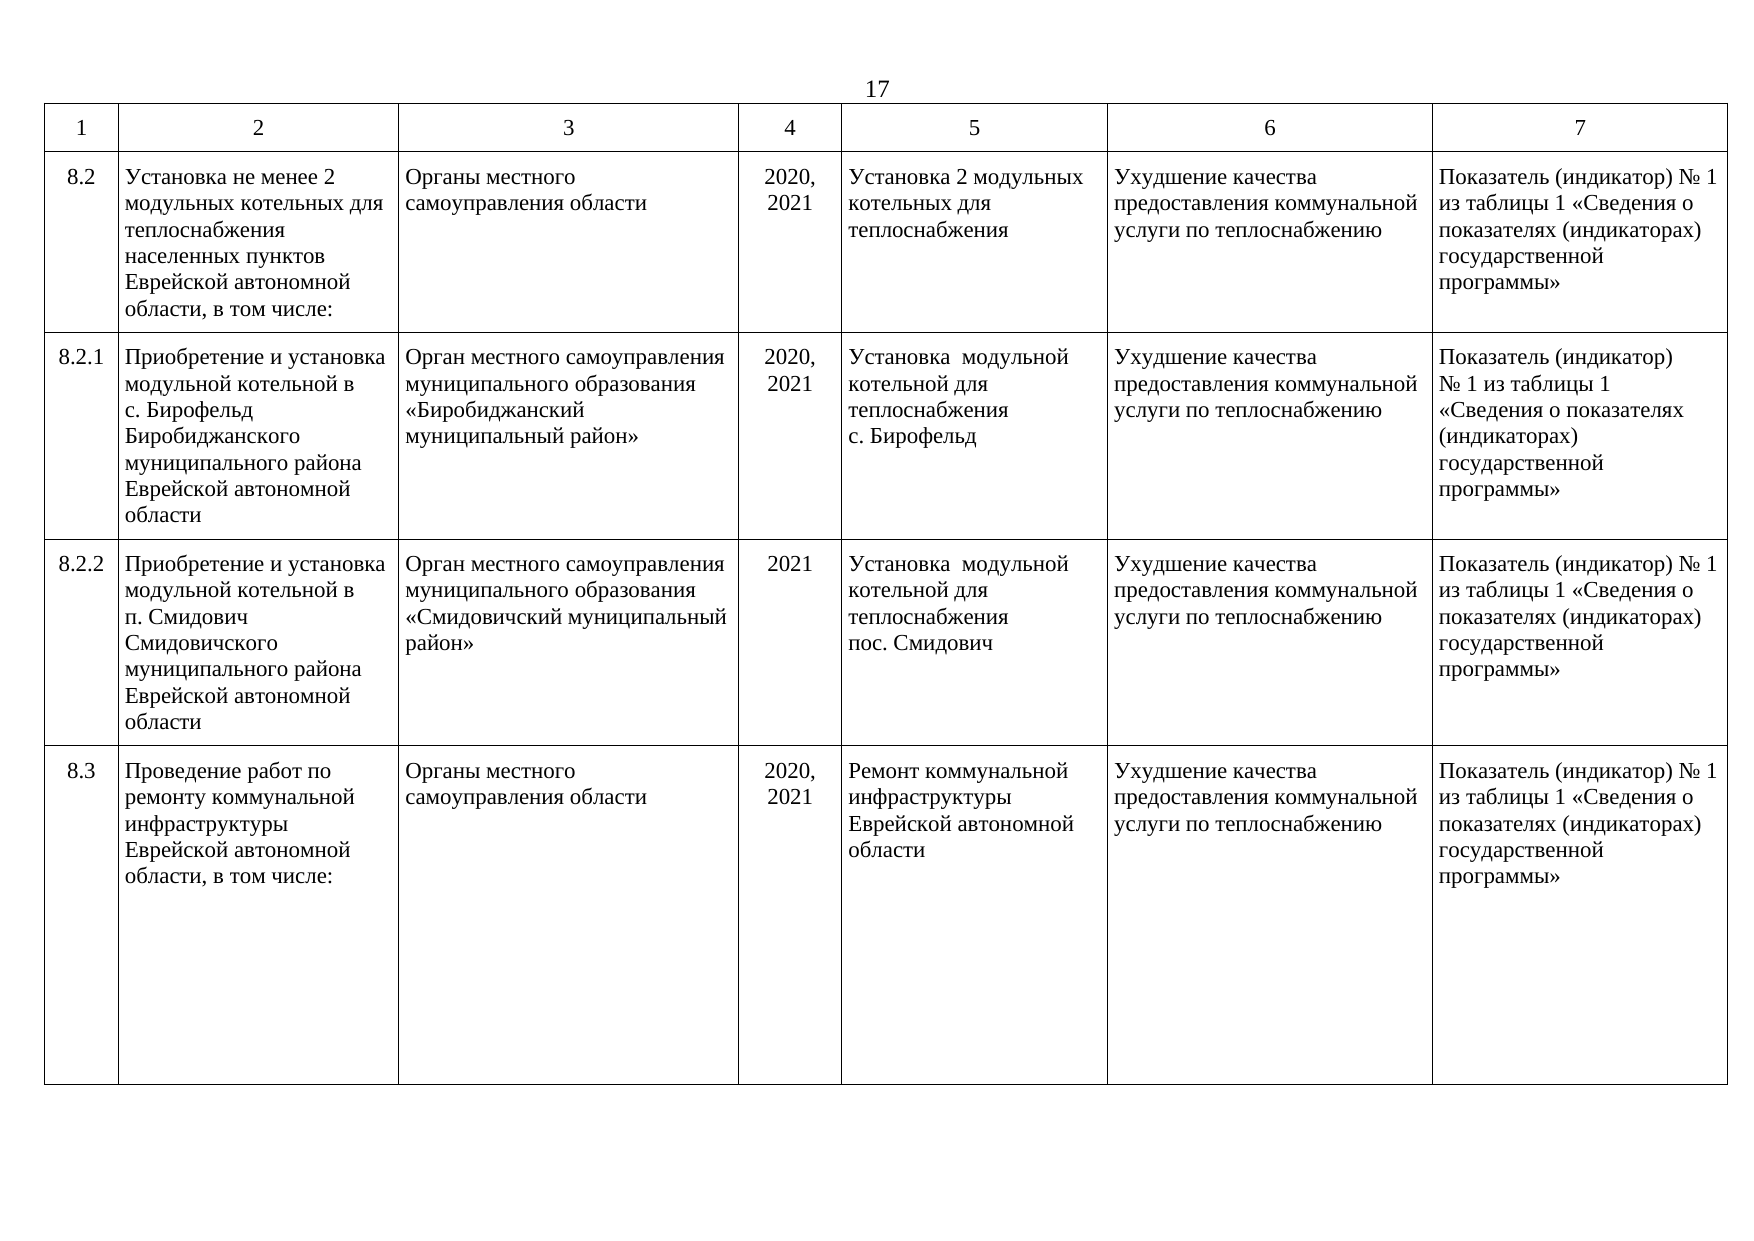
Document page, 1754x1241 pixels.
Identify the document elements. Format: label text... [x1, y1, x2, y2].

table_cell 2 [119, 104, 398, 151]
table_cell Проведение работ по ремонту коммунальной инфраструктуры Еврейской автономной области, в том числе: [119, 746, 398, 1084]
table_cell 8.3 [45, 746, 118, 1084]
table_cell 1 [45, 104, 118, 151]
table_cell 6 [1108, 104, 1432, 151]
table_cell Показатель (индикатор) № 1 из таблицы 1 «Сведения о показателях (индикаторах) государственной программы» [1433, 540, 1727, 745]
table_cell Установка модульной котельной для теплоснабжения пос. Смидович [842, 540, 1107, 745]
table_cell 2021 [739, 540, 841, 745]
table_cell Ремонт коммунальной инфраструктуры Еврейской автономной области [842, 746, 1107, 1084]
table_cell 2020, 2021 [739, 152, 841, 332]
table_cell Орган местного самоуправления муниципального образования «Смидовичский муниципальный район» [399, 540, 738, 745]
table_cell Ухудшение качества предоставления коммунальной услуги по теплоснабжению [1108, 152, 1432, 332]
table_cell Установка не менее 2 модульных котельных для теплоснабжения населенных пунктов Еврейской автономной области, в том числе: [119, 152, 398, 332]
table_cell 2020, 2021 [739, 746, 841, 1084]
table_cell 7 [1433, 104, 1727, 151]
table_cell Ухудшение качества предоставления коммунальной услуги по теплоснабжению [1108, 540, 1432, 745]
table_cell 5 [842, 104, 1107, 151]
table_cell Показатель (индикатор) № 1 из таблицы 1 «Сведения о показателях (индикаторах) государственной программы» [1433, 333, 1727, 538]
table_cell 8.2.1 [45, 333, 118, 538]
table_cell 3 [399, 104, 738, 151]
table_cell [1433, 746, 1727, 1084]
table_cell 8.2.2 [45, 540, 118, 745]
table_cell Органы местного самоуправления области [399, 152, 738, 332]
table_cell Установка модульной котельной для теплоснабжения с. Бирофельд [842, 333, 1107, 538]
table_cell Установка 2 модульных котельных для теплоснабжения [842, 152, 1107, 332]
table_cell Органы местного самоуправления области [399, 746, 738, 1084]
table_cell Ухудшение качества предоставления коммунальной услуги по теплоснабжению [1108, 333, 1432, 538]
table_cell Орган местного самоуправления муниципального образования «Биробиджанский муниципальный район» [399, 333, 738, 538]
table_cell 2020, 2021 [739, 333, 841, 538]
table_cell 8.2 [45, 152, 118, 332]
table_cell Показатель (индикатор) № 1 из таблицы 1 «Сведения о показателях (индикаторах) государственной программы» [1433, 152, 1727, 332]
table_cell 4 [739, 104, 841, 151]
table_cell Приобретение и установка модульной котельной в с. Бирофельд Биробиджанского муниципального района Еврейской автономной области [119, 333, 398, 538]
table_cell Ухудшение качества предоставления коммунальной услуги по теплоснабжению [1108, 746, 1432, 1084]
table_cell Приобретение и установка модульной котельной в п. Смидович Смидовичского муниципального района Еврейской автономной области [119, 540, 398, 745]
